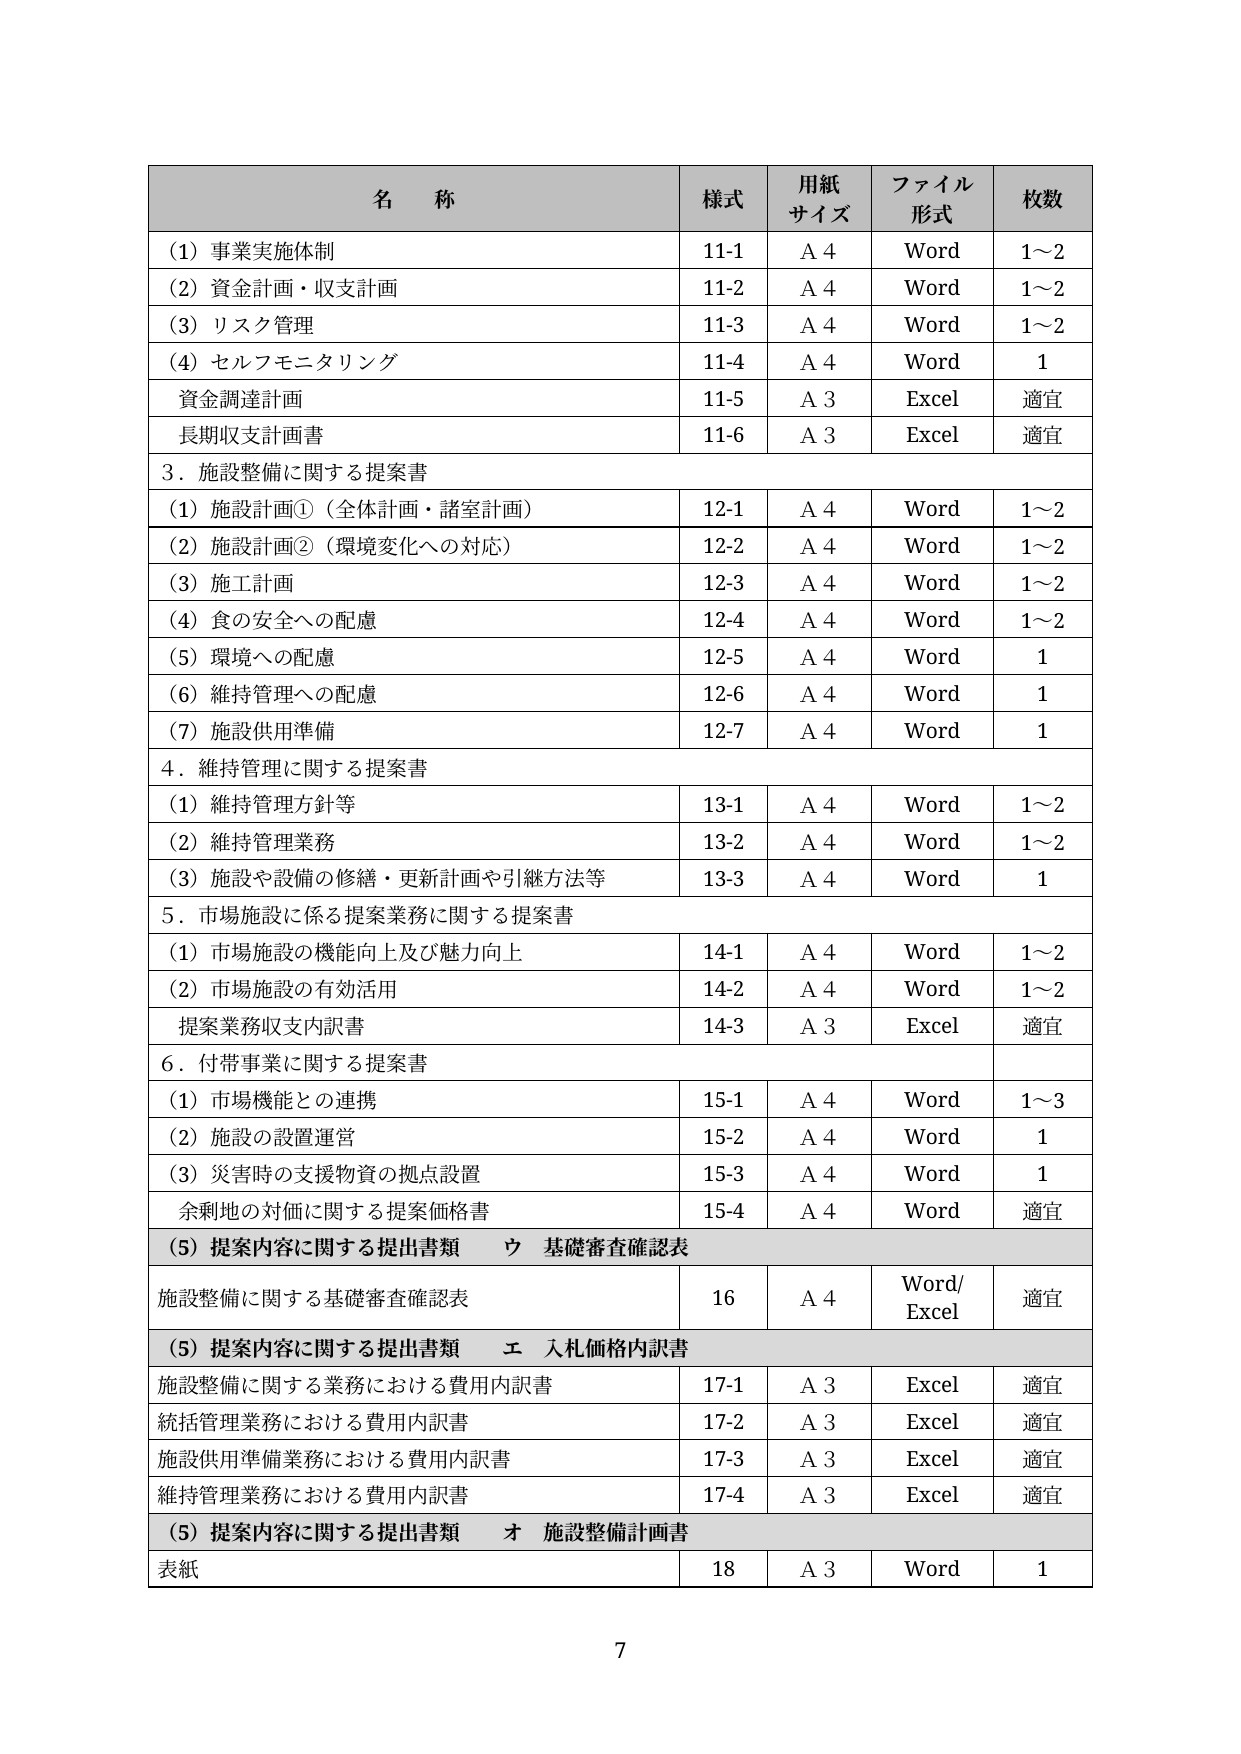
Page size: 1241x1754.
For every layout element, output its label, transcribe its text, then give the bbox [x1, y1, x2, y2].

table_cell Word [872, 343, 993, 379]
table_cell 表紙 [149, 1551, 679, 1586]
table_cell Excel [872, 417, 993, 453]
table_cell （2）資金計画・収支計画 [149, 269, 679, 305]
table_cell 15-2 [680, 1118, 767, 1154]
table_cell Ａ３ [768, 380, 871, 416]
table_cell 14-3 [680, 1008, 767, 1043]
table_cell 適宜 [994, 417, 1092, 453]
table_cell 1～2 [994, 306, 1092, 342]
table_cell 13-3 [680, 860, 767, 896]
table_cell （5）提案内容に関する提出書類 エ 入札価格内訳書 [149, 1330, 1092, 1366]
table_cell Ａ４ [768, 823, 871, 859]
table_cell 13-1 [680, 786, 767, 822]
table_cell ４．維持管理に関する提案書 [149, 749, 1092, 785]
table_cell 適宜 [994, 1477, 1092, 1513]
table_cell Ａ３ [768, 417, 871, 453]
table_cell Ａ３ [768, 1477, 871, 1513]
table_cell 資金調達計画 [149, 380, 679, 416]
table_cell Word [872, 528, 993, 563]
table_cell Ａ３ [768, 1008, 871, 1043]
table_cell 適宜 [994, 380, 1092, 416]
table_cell 14-2 [680, 971, 767, 1007]
table_cell 1 [994, 343, 1092, 379]
table_cell Excel [872, 1367, 993, 1402]
table_cell Word [872, 638, 993, 674]
table_cell （1）市場施設の機能向上及び魅力向上 [149, 934, 679, 970]
table_cell 施設供用準備業務における費用内訳書 [149, 1440, 679, 1476]
table_cell ５．市場施設に係る提案業務に関する提案書 [149, 897, 1092, 933]
table_cell 12-3 [680, 564, 767, 600]
table_cell Ａ４ [768, 860, 871, 896]
table_cell Word [872, 490, 993, 526]
table_cell Word [872, 564, 993, 600]
table_cell 17-3 [680, 1440, 767, 1476]
table_cell 17-1 [680, 1367, 767, 1402]
table_cell 14-1 [680, 934, 767, 970]
table_cell 12-4 [680, 601, 767, 637]
table_cell （1）市場機能との連携 [149, 1081, 679, 1117]
table_cell （4）セルフモニタリング [149, 343, 679, 379]
table_cell Ａ４ [768, 1192, 871, 1228]
table_cell 適宜 [994, 1266, 1092, 1329]
table_cell Ａ４ [768, 232, 871, 268]
table_cell 11-6 [680, 417, 767, 453]
table_cell Ａ４ [768, 528, 871, 563]
table_cell 適宜 [994, 1404, 1092, 1439]
table_cell 1～2 [994, 823, 1092, 859]
table_cell 12-1 [680, 490, 767, 526]
table_cell Ａ４ [768, 971, 871, 1007]
table_cell （2）施設計画②（環境変化への対応） [149, 528, 679, 563]
table_cell 1 [994, 712, 1092, 748]
table_cell 15-3 [680, 1155, 767, 1191]
table_cell Word [872, 823, 993, 859]
table_cell Word [872, 675, 993, 711]
table_cell 1～2 [994, 971, 1092, 1007]
table_cell 1 [994, 1155, 1092, 1191]
table_cell Word [872, 971, 993, 1007]
table_cell Word [872, 269, 993, 305]
table_cell Word [872, 232, 993, 268]
table_cell Ａ４ [768, 675, 871, 711]
table_cell 1～2 [994, 269, 1092, 305]
table_cell 1～2 [994, 490, 1092, 526]
table_cell 適宜 [994, 1440, 1092, 1476]
table_cell Excel [872, 1477, 993, 1513]
table_cell 1 [994, 1551, 1092, 1586]
table_header 枚数 [994, 166, 1092, 231]
table_cell 15-4 [680, 1192, 767, 1228]
table_cell 1～2 [994, 564, 1092, 600]
table_cell 11-3 [680, 306, 767, 342]
table_cell 1～2 [994, 601, 1092, 637]
table_cell （3）施工計画 [149, 564, 679, 600]
table_cell Ａ４ [768, 343, 871, 379]
table_cell Word [872, 1551, 993, 1586]
table_cell 13-2 [680, 823, 767, 859]
table_cell 統括管理業務における費用内訳書 [149, 1404, 679, 1439]
table_cell Ａ４ [768, 1081, 871, 1117]
table_cell Ａ４ [768, 601, 871, 637]
table_cell Excel [872, 380, 993, 416]
table_cell （5）提案内容に関する提出書類 ウ 基礎審査確認表 [149, 1229, 1092, 1265]
table_cell 適宜 [994, 1367, 1092, 1402]
table_cell Word [872, 1192, 993, 1228]
table_cell ６．付帯事業に関する提案書 [149, 1045, 993, 1080]
table_cell 16 [680, 1266, 767, 1329]
table_cell Word [872, 712, 993, 748]
table_cell （3）災害時の支援物資の拠点設置 [149, 1155, 679, 1191]
table_cell Word [872, 306, 993, 342]
table_cell Word [872, 860, 993, 896]
table_cell Ａ４ [768, 1155, 871, 1191]
table_cell （5）提案内容に関する提出書類 オ 施設整備計画書 [149, 1514, 1092, 1550]
table_cell 提案業務収支内訳書 [149, 1008, 679, 1043]
table_cell 長期収支計画書 [149, 417, 679, 453]
table_cell （2）施設の設置運営 [149, 1118, 679, 1154]
table_cell ３．施設整備に関する提案書 [149, 454, 1092, 489]
table_cell 11-2 [680, 269, 767, 305]
table_cell 12-5 [680, 638, 767, 674]
table_cell Word [872, 1155, 993, 1191]
table_cell 1 [994, 1118, 1092, 1154]
table_cell 12-7 [680, 712, 767, 748]
table_header 名 称 [149, 166, 679, 231]
table_cell 1～2 [994, 232, 1092, 268]
table_cell 17-4 [680, 1477, 767, 1513]
table_cell Ａ４ [768, 490, 871, 526]
table_cell Word [872, 601, 993, 637]
table_cell （3）施設や設備の修繕・更新計画や引継方法等 [149, 860, 679, 896]
table_cell （3）リスク管理 [149, 306, 679, 342]
table_header 様式 [680, 166, 767, 231]
table_cell （4）食の安全への配慮 [149, 601, 679, 637]
table_cell 余剰地の対価に関する提案価格書 [149, 1192, 679, 1228]
table_cell Excel [872, 1008, 993, 1043]
table_cell 施設整備に関する基礎審査確認表 [149, 1266, 679, 1329]
table_cell 適宜 [994, 1008, 1092, 1043]
table_cell Ａ３ [768, 1551, 871, 1586]
table_cell Ａ３ [768, 1440, 871, 1476]
table_cell 施設整備に関する業務における費用内訳書 [149, 1367, 679, 1402]
table_cell （5）環境への配慮 [149, 638, 679, 674]
table_cell （2）維持管理業務 [149, 823, 679, 859]
table_cell 1 [994, 675, 1092, 711]
table_cell 12-6 [680, 675, 767, 711]
table_cell （1）施設計画①（全体計画・諸室計画） [149, 490, 679, 526]
table_cell Ａ４ [768, 269, 871, 305]
table_cell Word [872, 786, 993, 822]
table_cell Ａ４ [768, 1118, 871, 1154]
table_cell 11-5 [680, 380, 767, 416]
table_cell 1～2 [994, 528, 1092, 563]
table_cell 11-4 [680, 343, 767, 379]
table_cell Ａ４ [768, 1266, 871, 1329]
table_cell 1～2 [994, 934, 1092, 970]
table_cell Word/Excel [872, 1266, 993, 1329]
table_cell 11-1 [680, 232, 767, 268]
table_cell Ａ４ [768, 306, 871, 342]
table_cell 適宜 [994, 1192, 1092, 1228]
table_cell Excel [872, 1404, 993, 1439]
table_cell Excel [872, 1440, 993, 1476]
table_cell 1 [994, 860, 1092, 896]
table_cell Ａ４ [768, 712, 871, 748]
table_header ファイル 形式 [872, 166, 993, 231]
table_cell 1～2 [994, 786, 1092, 822]
table_cell 1～3 [994, 1081, 1092, 1117]
table_cell （6）維持管理への配慮 [149, 675, 679, 711]
table_cell Word [872, 1081, 993, 1117]
table_cell 維持管理業務における費用内訳書 [149, 1477, 679, 1513]
table_cell Word [872, 934, 993, 970]
table_cell 1 [994, 638, 1092, 674]
table_cell （2）市場施設の有効活用 [149, 971, 679, 1007]
table_cell Ａ３ [768, 1404, 871, 1439]
table_cell Ａ４ [768, 786, 871, 822]
table_cell 18 [680, 1551, 767, 1586]
table_cell Ａ４ [768, 638, 871, 674]
table_header 用紙 サイズ [768, 166, 871, 231]
table_cell （1）事業実施体制 [149, 232, 679, 268]
table_cell 12-2 [680, 528, 767, 563]
table_cell Ａ４ [768, 564, 871, 600]
table_cell 17-2 [680, 1404, 767, 1439]
table_cell Ａ４ [768, 934, 871, 970]
table_cell 15-1 [680, 1081, 767, 1117]
table_cell （7）施設供用準備 [149, 712, 679, 748]
table_cell [994, 1045, 1092, 1080]
table_cell Ａ３ [768, 1367, 871, 1402]
table_cell （1）維持管理方針等 [149, 786, 679, 822]
table_cell Word [872, 1118, 993, 1154]
